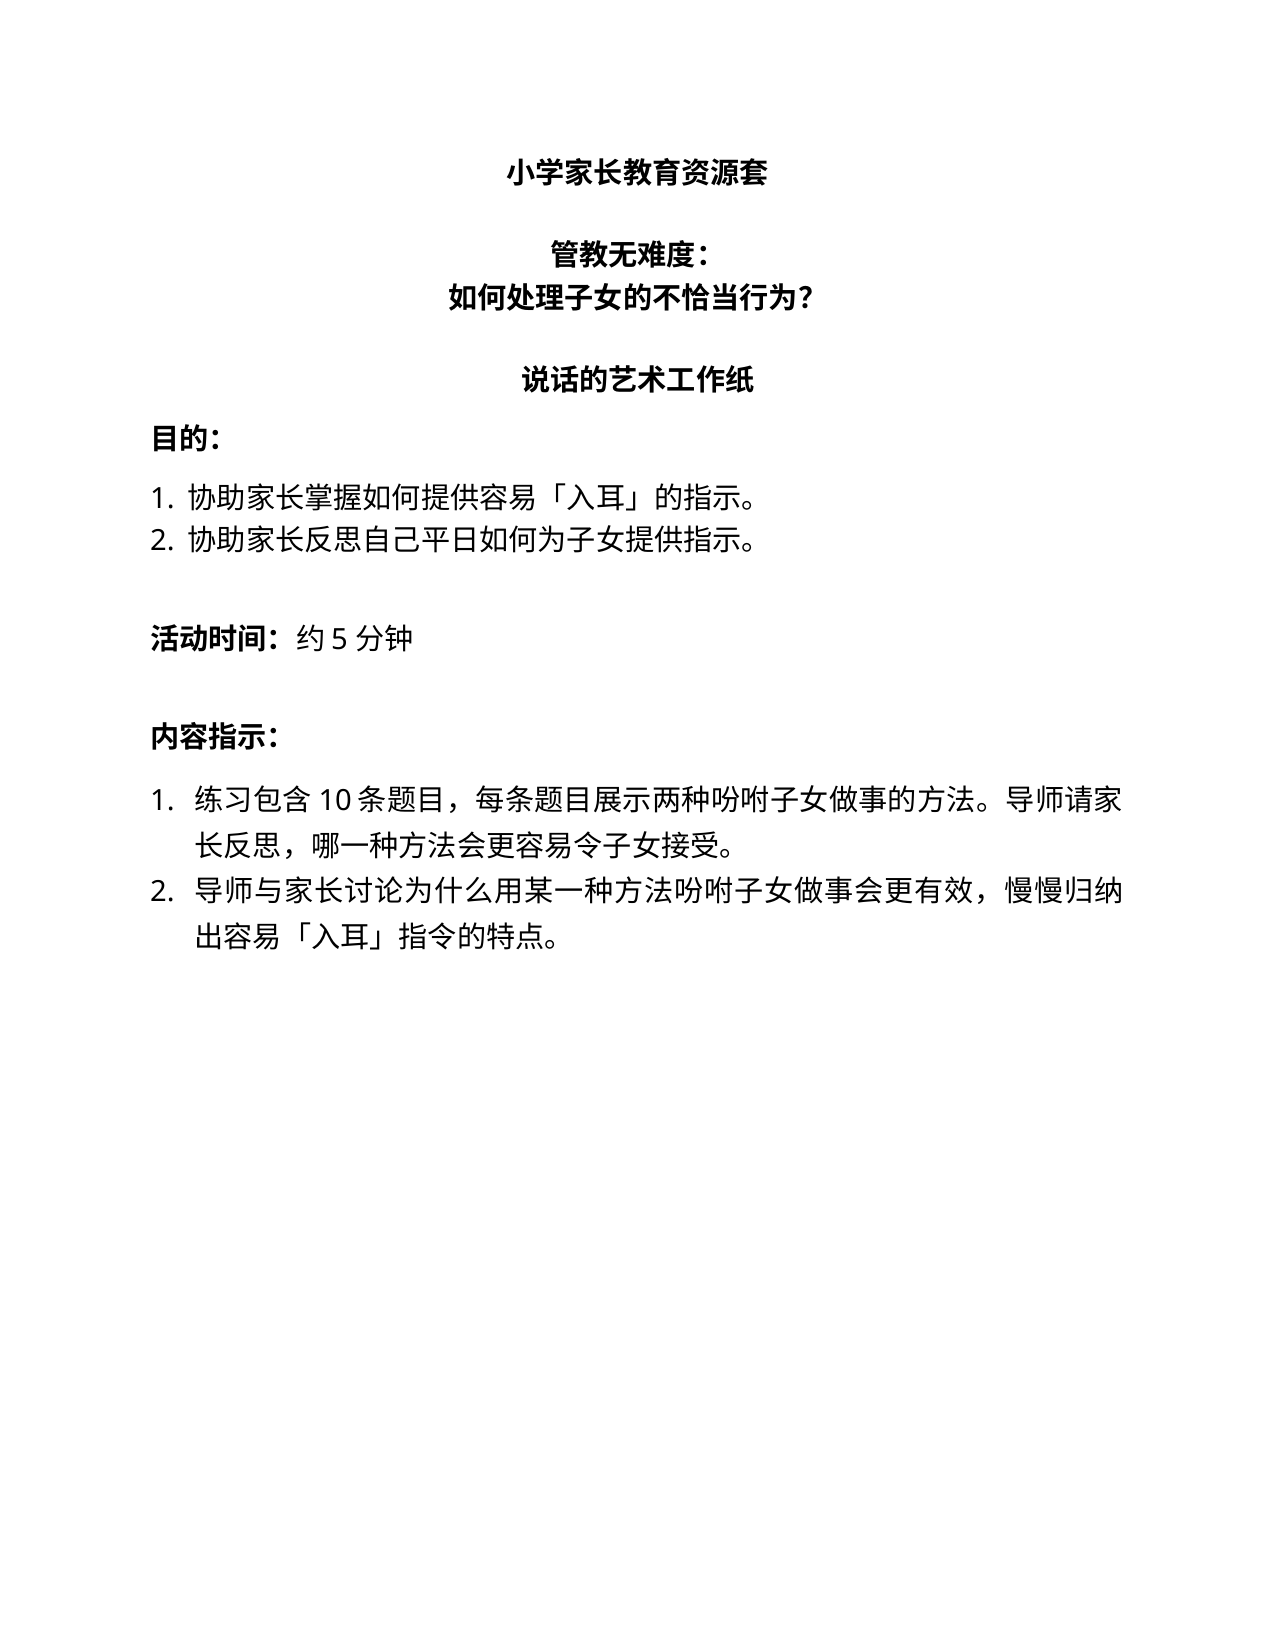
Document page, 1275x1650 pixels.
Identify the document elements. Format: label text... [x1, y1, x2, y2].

list 练习包含10条题目，每条题目展示两种吩咐子女做事的方法。导师请家长反思，哪一种方法会更容易令子女接受。 [150, 776, 1125, 864]
list 协助家长反思自己平日如何为子女提供指示。 [150, 517, 1125, 559]
list 导师与家长讨论为什么用某一种方法吩咐子女做事会更有效，慢慢归纳出容易「入耳」指令的特点。 [150, 868, 1125, 956]
list 协助家长掌握如何提供容易「入耳」的指示。 [150, 474, 1125, 517]
text 管教无难度： 如何处理子女的不恰当行为？ 说话的艺术工作纸 [150, 232, 1125, 398]
text 内容指示： [150, 714, 1125, 756]
text 目的： [150, 415, 1125, 457]
text 活动时间：约5 分钟 [150, 615, 1125, 658]
text 小学家长教育资源套 [150, 150, 1125, 192]
